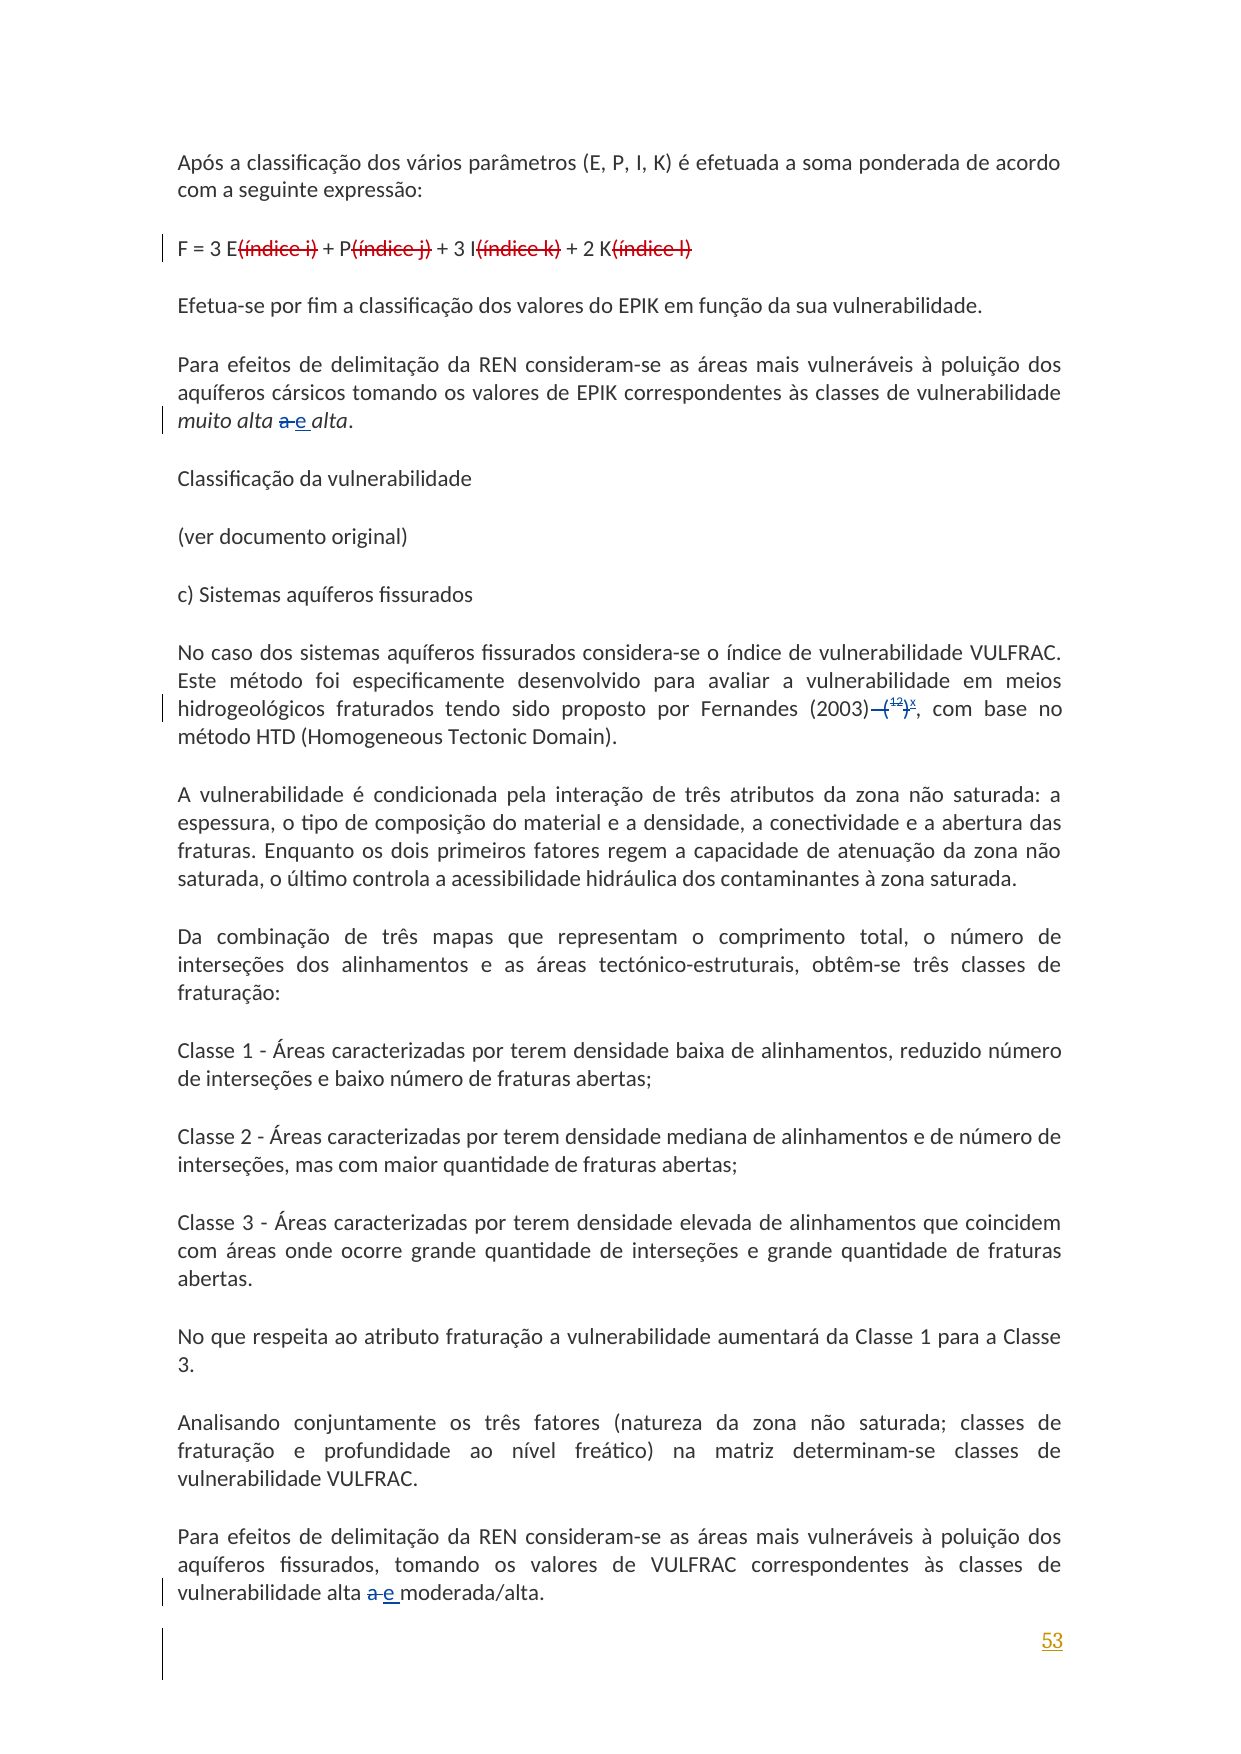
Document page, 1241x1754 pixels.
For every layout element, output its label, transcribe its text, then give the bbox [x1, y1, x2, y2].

text Efetua-se por fim a classificação dos valores do EPIK em função da sua vulnerabilidade. [177, 292, 1063, 320]
text Classe 2 - Áreas caracterizadas por terem densidade mediana de alinhamentos e de número de interseções, mas com maior quantidade de fraturas abertas; [177, 1122, 1063, 1178]
text Analisando conjuntamente os três fatores (natureza da zona não saturada; classes de fraturação e profundidade ao nível freático) na matriz determinam-se classes de vulnerabilidade VULFRAC. [177, 1408, 1063, 1492]
text Da combinação de três mapas que representam o comprimento total, o número de interseções dos alinhamentos e as áreas tectónico-estruturais, obtêm-se três classes de fraturação: [177, 922, 1063, 1006]
text No caso dos sistemas aquíferos fissurados considera-se o índice de vulnerabilidade VULFRAC. Este método foi especificamente desenvolvido para avaliar a vulnerabilidade em meios hidrogeológicos fraturados tendo sido proposto por Fernandes (2003), com base no método HTD (Homogeneous Tectonic Domain). [177, 638, 1063, 750]
text A vulnerabilidade é condicionada pela interação de três atributos da zona não saturada: a espessura, o tipo de composição do material e a densidade, a conectividade e a abertura das fraturas. Enquanto os dois primeiros fatores regem a capacidade de atenuação da zona não saturada, o último controla a acessibilidade hidráulica dos contaminantes à zona saturada. [177, 780, 1063, 892]
text No que respeita ao atributo fraturação a vulnerabilidade aumentará da Classe 1 para a Classe 3. [177, 1322, 1063, 1378]
text (ver documento original) [177, 522, 1063, 550]
text Classificação da vulnerabilidade [177, 464, 1063, 492]
text F = 3 E + P + 3 I + 2 K [177, 234, 1063, 262]
text Classe 1 - Áreas caracterizadas por terem densidade baixa de alinhamentos, reduzido número de interseções e baixo número de fraturas abertas; [177, 1036, 1063, 1092]
text c) Sistemas aquíferos fissurados [177, 580, 1063, 608]
text Classe 3 - Áreas caracterizadas por terem densidade elevada de alinhamentos que coincidem com áreas onde ocorre grande quantidade de interseções e grande quantidade de fraturas abertas. [177, 1208, 1063, 1292]
text Para efeitos de delimitação da REN consideram-se as áreas mais vulneráveis à poluição dos aquíferos fissurados, tomando os valores de VULFRAC correspondentes às classes de vulnerabilidade alta moderada/alta. [177, 1522, 1063, 1606]
text Após a classificação dos vários parâmetros (E, P, I, K) é efetuada a soma ponderada de acordo com a seguinte expressão: [177, 148, 1063, 204]
text Para efeitos de delimitação da REN consideram-se as áreas mais vulneráveis à poluição dos aquíferos cársicos tomando os valores de EPIK correspondentes às classes de vulnerabilidade muito alta alta. [177, 350, 1063, 434]
